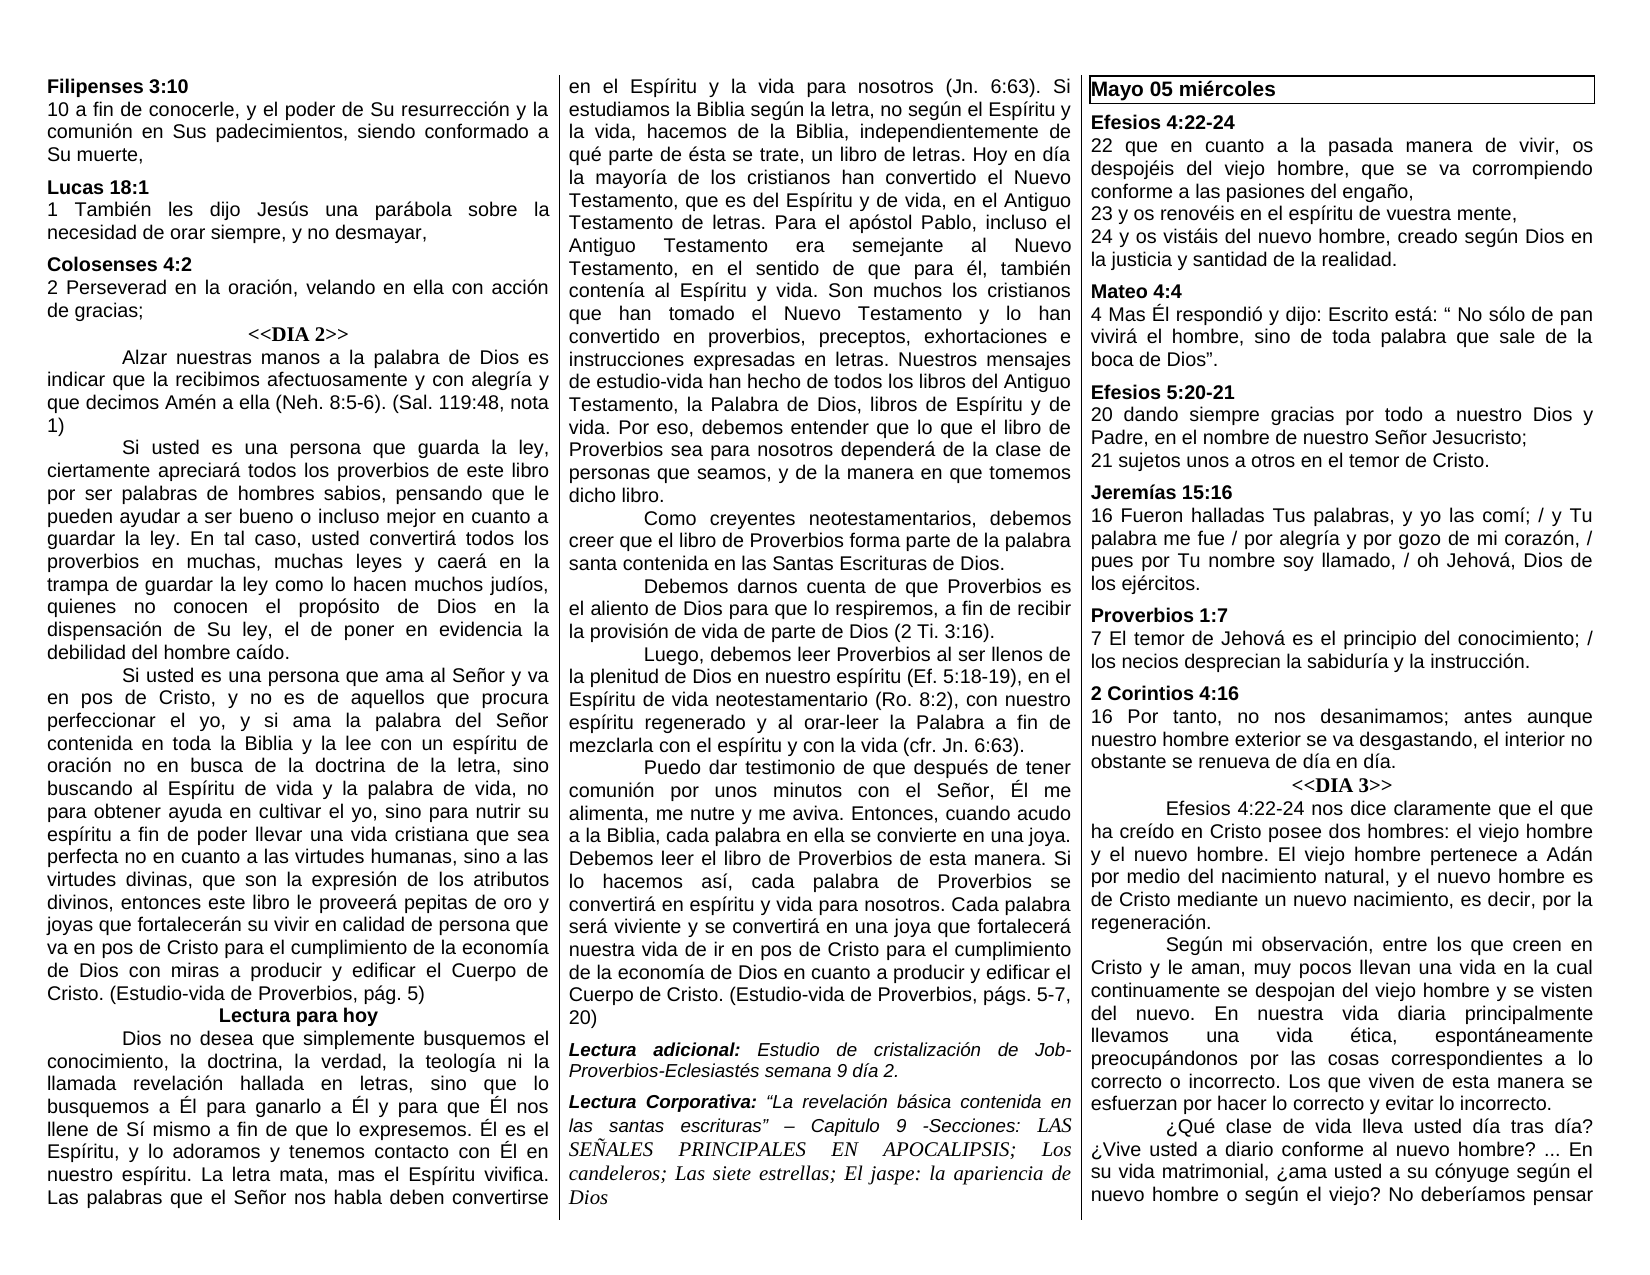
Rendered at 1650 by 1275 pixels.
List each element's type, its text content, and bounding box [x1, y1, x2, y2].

text 2 Corintios 4:16 [1091, 682, 1594, 705]
text 2 Perseverad en la oración, velando en ella con acción de gracias; [47, 276, 550, 321]
text Lectura para hoy [47, 1004, 550, 1027]
text 21 sujetos unos a otros en el temor de Cristo. [1091, 449, 1594, 471]
text 24 y os vistáis del nuevo hombre, creado según Dios en la justicia y santidad de la realidad. [1091, 225, 1594, 270]
text Si usted es una persona que guarda la ley, ciertamente apreciará todos los proverbios de este libro por ser palabras de hombres sabios, pensando que le pueden ayudar a ser bueno o incluso mejor en cuanto a guardar la ley. En tal caso, usted convertirá todos los proverbios en muchas, muchas leyes y caerá en la trampa de guardar la ley como lo hacen muchos judíos, quienes no conocen el propósito de Dios en la dispensación de Su ley, el de poner en evidencia la debilidad del hombre caído. [47, 436, 550, 663]
text Debemos darnos cuenta de que Proverbios es el aliento de Dios para que lo respiremos, a fin de recibir la provisión de vida de parte de Dios (2 Ti. 3:16). [569, 574, 1072, 643]
text Dios no desea que simplemente busquemos el conocimiento, la doctrina, la verdad, la teología ni la llamada revelación hallada en letras, sino que lo busquemos a Él para ganarlo a Él y para que Él nos llene de Sí mismo a fin de que lo expresemos. Él es el Espíritu, y lo adoramos y tenemos contacto con Él en nuestro espíritu. La letra mata, mas el Espíritu vivifica. Las palabras que el Señor nos habla deben convertirse en el Espíritu y la vida para nosotros (Jn. 6:63). Si estudiamos la Biblia según la letra, no según el Espíritu y la vida, hacemos de la Biblia, independientemente de qué parte de ésta se trate, un libro de letras. Hoy en día la mayoría de los cristianos han convertido el Nuevo Testamento, que es del Espíritu y de vida, en el Antiguo Testamento de letras. Para el apóstol Pablo, incluso el Antiguo Testamento era semejante al Nuevo Testamento, en el sentido de que para él, también contenía al Espíritu y vida. Son muchos los cristianos que han tomado el Nuevo Testamento y lo han convertido en proverbios, preceptos, exhortaciones e instrucciones expresadas en letras. Nuestros mensajes de estudio-vida han hecho de todos los libros del Antiguo Testamento, la Palabra de Dios, libros de Espíritu y de vida. Por eso, debemos entender que lo que el libro de Proverbios sea para nosotros dependerá de la clase de personas que seamos, y de la manera en que tomemos dicho libro. [569, 75, 1072, 506]
text Filipenses 3:10 [47, 75, 550, 98]
text <<DIA 2>> [47, 321, 550, 346]
text Efesios 4:22-24 nos dice claramente que el que ha creído en Cristo posee dos hombres: el viejo hombre y el nuevo hombre. El viejo hombre pertenece a Adán por medio del nacimiento natural, y el nuevo hombre es de Cristo mediante un nuevo nacimiento, es decir, por la regeneración. [1091, 797, 1594, 933]
text Según mi observación, entre los que creen en Cristo y le aman, muy pocos llevan una vida en la cual continuamente se despojan del viejo hombre y se visten del nuevo. En nuestra vida diaria principalmente llevamos una vida ética, espontáneamente preocupándonos por las cosas correspondientes a lo correcto o incorrecto. Los que viven de esta manera se esfuerzan por hacer lo correcto y evitar lo incorrecto. [1091, 933, 1594, 1115]
text 22 que en cuanto a la pasada manera de vivir, os despojéis del viejo hombre, que se va corrompiendo conforme a las pasiones del engaño, [1091, 134, 1594, 202]
text Si usted es una persona que ama al Señor y va en pos de Cristo, y no es de aquellos que procura perfeccionar el yo, y si ama la palabra del Señor contenida en toda la Biblia y la lee con un espíritu de oración no en busca de la doctrina de la letra, sino buscando al Espíritu de vida y la palabra de vida, no para obtener ayuda en cultivar el yo, sino para nutrir su espíritu a fin de poder llevar una vida cristiana que sea perfecta no en cuanto a las virtudes humanas, sino a las virtudes divinas, que son la expresión de los atributos divinos, entonces este libro le proveerá pepitas de oro y joyas que fortalecerán su vivir en calidad de persona que va en pos de Cristo para el cumplimiento de la economía de Dios con miras a producir y edificar el Cuerpo de Cristo. (Estudio-vida de Proverbios, pág. 5) [47, 663, 550, 1004]
text Colosenses 4:2 [47, 253, 550, 276]
text Proverbios 1:7 [1091, 604, 1594, 627]
text Luego, debemos leer Proverbios al ser llenos de la plenitud de Dios en nuestro espíritu (Ef. 5:18-19), en el Espíritu de vida neotestamentario (Ro. 8:2), con nuestro espíritu regenerado y al orar-leer la Palabra a fin de mezclarla con el espíritu y con la vida (cfr. Jn. 6:63). [569, 643, 1072, 756]
text 4 Mas Él respondió y dijo: Escrito está: “ No sólo de pan vivirá el hombre, sino de toda palabra que sale de la boca de Dios”. [1091, 303, 1594, 371]
text 16 Fueron halladas Tus palabras, y yo las comí; / y Tu palabra me fue / por alegría y por gozo de mi corazón, / pues por Tu nombre soy llamado, / oh Jehová, Dios de los ejércitos. [1091, 504, 1594, 594]
text 16 Por tanto, no nos desanimamos; antes aunque nuestro hombre exterior se va desgastando, el interior no obstante se renueva de día en día. [1091, 705, 1594, 773]
text 23 y os renovéis en el espíritu de vuestra mente, [1091, 202, 1594, 225]
text 1 También les dijo Jesús una parábola sobre la necesidad de orar siempre, y no desmayar, [47, 198, 550, 244]
text <<DIA 3>> [1091, 773, 1594, 797]
text Alzar nuestras manos a la palabra de Dios es indicar que la recibimos afectuosamente y con alegría y que decimos Amén a ella (Neh. 8:5-6). (Sal. 119:48, nota 1) [47, 346, 550, 436]
text Efesios 5:20-21 [1091, 381, 1594, 403]
text Puedo dar testimonio de que después de tener comunión por unos minutos con el Señor, Él me alimenta, me nutre y me aviva. Entonces, cuando acudo a la Biblia, cada palabra en ella se convierte en una joya. Debemos leer el libro de Proverbios de esta manera. Si lo hacemos así, cada palabra de Proverbios se convertirá en espíritu y vida para nosotros. Cada palabra será viviente y se convertirá en una joya que fortalecerá nuestra vida de ir en pos de Cristo para el cumplimiento de la economía de Dios en cuanto a producir y edificar el Cuerpo de Cristo. (Estudio-vida de Proverbios, págs. 5-7, 20) [569, 756, 1072, 1029]
text Lucas 18:1 [47, 176, 550, 198]
text 7 El temor de Jehová es el principio del conocimiento; / los necios desprecian la sabiduría y la instrucción. [1091, 627, 1594, 672]
text Dios no desea que simplemente busquemos el conocimiento, la doctrina, la verdad, la teología ni la llamada revelación hallada en letras, sino que lo busquemos a Él para ganarlo a Él y para que Él nos llene de Sí mismo a fin de que lo expresemos. Él es el Espíritu, y lo adoramos y tenemos contacto con Él en nuestro espíritu. La letra mata, mas el Espíritu vivifica. Las palabras que el Señor nos habla deben convertirse en el Espíritu y la vida para nosotros (Jn. 6:63). Si estudiamos la Biblia según la letra, no según el Espíritu y la vida, hacemos de la Biblia, independientemente de qué parte de ésta se trate, un libro de letras. Hoy en día la mayoría de los cristianos han convertido el Nuevo Testamento, que es del Espíritu y de vida, en el Antiguo Testamento de letras. Para el apóstol Pablo, incluso el Antiguo Testamento era semejante al Nuevo Testamento, en el sentido de que para él, también contenía al Espíritu y vida. Son muchos los cristianos que han tomado el Nuevo Testamento y lo han convertido en proverbios, preceptos, exhortaciones e instrucciones expresadas en letras. Nuestros mensajes de estudio-vida han hecho de todos los libros del Antiguo Testamento, la Palabra de Dios, libros de Espíritu y de vida. Por eso, debemos entender que lo que el libro de Proverbios sea para nosotros dependerá de la clase de personas que seamos, y de la manera en que tomemos dicho libro. [47, 1027, 550, 1208]
text Lectura adicional: Estudio de cristalización de Job-Proverbios-Eclesiastés semana 9 día 2. [569, 1038, 1072, 1082]
text Mateo 4:4 [1091, 280, 1594, 303]
text Lectura Corporativa: “La revelación básica contenida en las santas escrituras” – Capitulo 9 -Secciones: LAS SEÑALES PRINCIPALES EN APOCALIPSIS; Los candeleros; Las siete estrellas; El jaspe: la apariencia de Dios [569, 1091, 1072, 1209]
text Jeremías 15:16 [1091, 481, 1594, 504]
text Mayo 05 miércoles [1091, 77, 1594, 103]
text Efesios 4:22-24 [1091, 111, 1594, 134]
text Como creyentes neotestamentarios, debemos creer que el libro de Proverbios forma parte de la palabra santa contenida en las Santas Escrituras de Dios. [569, 506, 1072, 574]
text 10 a fin de conocerle, y el poder de Su resurrección y la comunión en Sus padecimientos, siendo conformado a Su muerte, [47, 98, 550, 166]
text 20 dando siempre gracias por todo a nuestro Dios y Padre, en el nombre de nuestro Señor Jesucristo; [1091, 403, 1594, 449]
